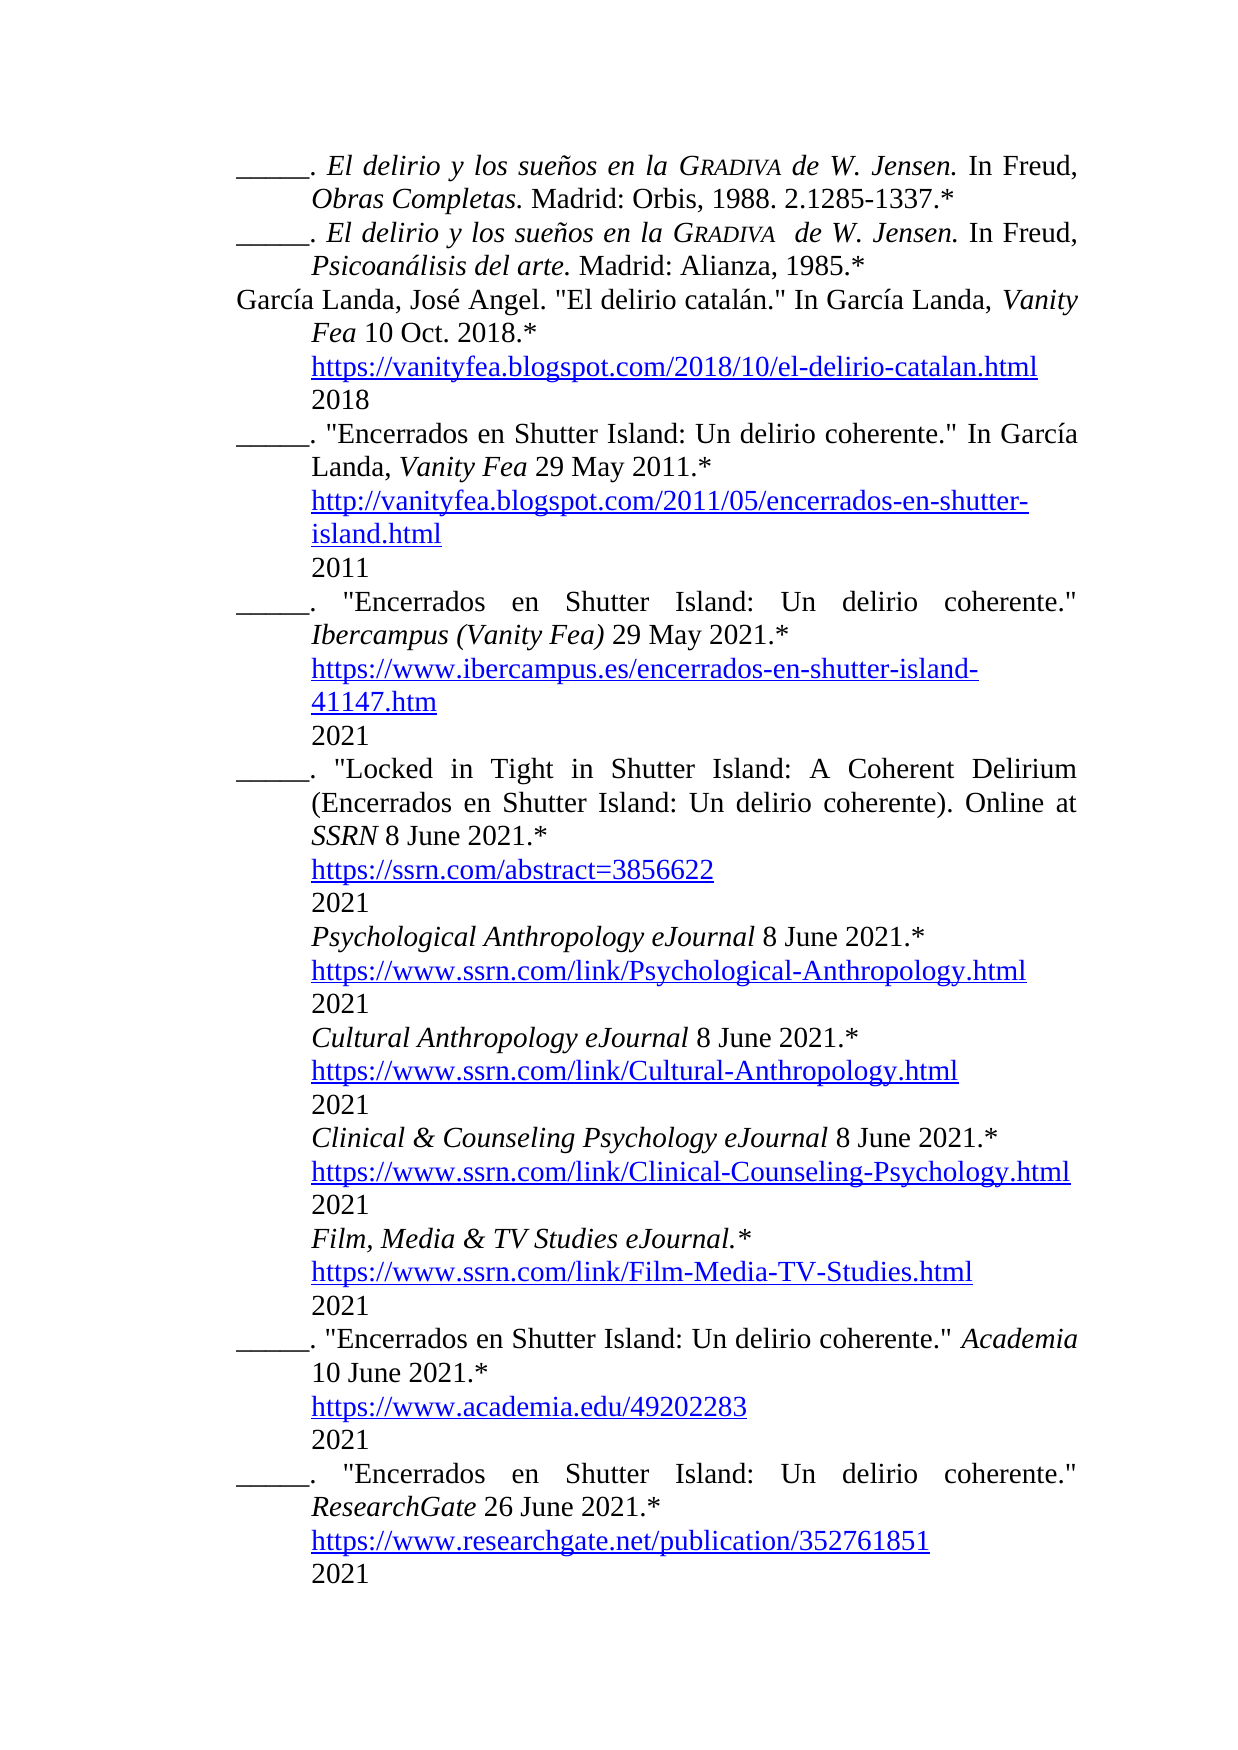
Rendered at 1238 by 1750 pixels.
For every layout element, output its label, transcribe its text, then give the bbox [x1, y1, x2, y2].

text _____. El delirio y los sueños en la Gradiva de W. Jensen. In Freud, Psicoanálisis del arte. Madrid: Alianza, 1985.* [236, 215, 1078, 282]
text https://ssrn.com/abstract=3856622 [311, 852, 1078, 886]
text Psychological Anthropology eJournal 8 June 2021.* [236, 919, 1078, 953]
text 2021 [236, 1556, 1078, 1590]
text https://www.academia.edu/49202283 [311, 1389, 1078, 1422]
text 2021 [236, 1087, 1078, 1120]
text https://www.researchgate.net/publication/352761851 [236, 1523, 1078, 1556]
text _____. "Encerrados en Shutter Island: Un delirio coherente." ResearchGate 26 June 2021.* [236, 1456, 1078, 1523]
text García Landa, José Angel. "El delirio catalán." In García Landa, Vanity Fea 10 Oct. 2018.* [236, 282, 1078, 349]
text 2021 [236, 718, 1078, 751]
text https://www.ibercampus.es/encerrados-en-shutter-island-41147.htm [236, 651, 1078, 718]
text _____. "Encerrados en Shutter Island: Un delirio coherente." Ibercampus (Vanity Fea) 29 May 2021.* [236, 584, 1078, 651]
text http://vanityfea.blogspot.com/2011/05/encerrados-en-shutter-island.html [236, 483, 1078, 550]
text 2021 [236, 886, 1078, 919]
text Cultural Anthropology eJournal 8 June 2021.* [236, 1020, 1078, 1053]
text _____. "Locked in Tight in Shutter Island: A Coherent Delirium (Encerrados en Shutter Island: Un delirio coherente). Online at SSRN 8 June 2021.* [236, 751, 1078, 852]
text 2018 [236, 382, 1078, 416]
text 2021 [236, 986, 1078, 1020]
text Clinical & Counseling Psychology eJournal 8 June 2021.* [236, 1120, 1078, 1154]
text https://vanityfea.blogspot.com/2018/10/el-delirio-catalan.html [236, 349, 1078, 382]
text _____. El delirio y los sueños en la Gradiva de W. Jensen. In Freud, Obras Completas. Madrid: Orbis, 1988. 2.1285-1337.* [236, 148, 1078, 215]
text https://www.ssrn.com/link/Psychological-Anthropology.html [236, 953, 1078, 986]
text 2021 [236, 1187, 1078, 1221]
text _____. "Encerrados en Shutter Island: Un delirio coherente." In García Landa, Vanity Fea 29 May 2011.* [236, 416, 1078, 483]
text 2021 [236, 1288, 1078, 1322]
text https://www.ssrn.com/link/Film-Media-TV-Studies.html [236, 1254, 1078, 1288]
text https://www.ssrn.com/link/Clinical-Counseling-Psychology.html [236, 1154, 1078, 1187]
text Film, Media & TV Studies eJournal.* [236, 1221, 1078, 1254]
text _____. "Encerrados en Shutter Island: Un delirio coherente." Academia 10 June 2021.* [236, 1322, 1078, 1389]
text 2021 [236, 1422, 1078, 1456]
text 2011 [236, 550, 1078, 584]
text https://www.ssrn.com/link/Cultural-Anthropology.html [236, 1053, 1078, 1087]
